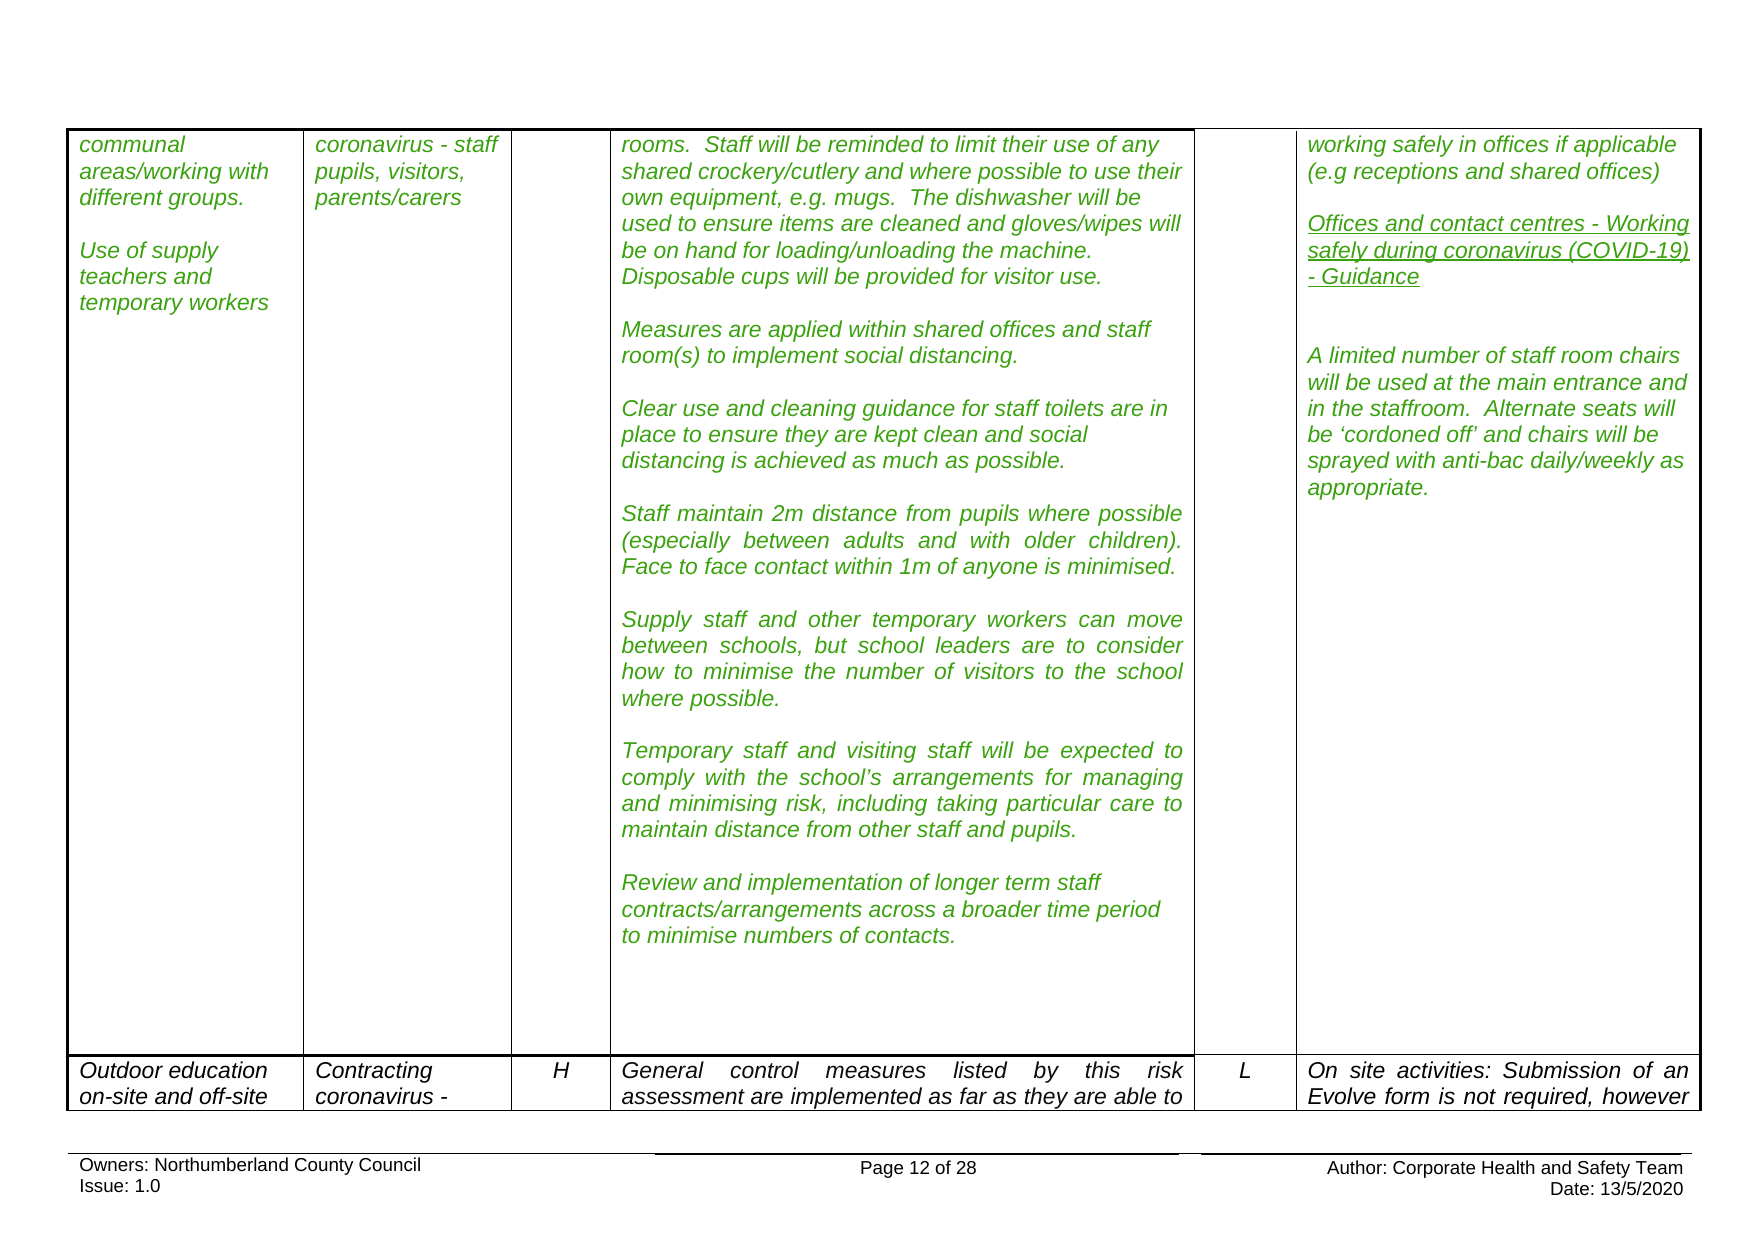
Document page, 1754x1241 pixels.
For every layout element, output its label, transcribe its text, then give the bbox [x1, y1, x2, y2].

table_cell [1296, 129, 1699, 1054]
table_cell H [512, 1057, 610, 1110]
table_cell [69, 1057, 303, 1110]
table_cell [304, 1057, 511, 1110]
table_cell L [1195, 129, 1296, 1054]
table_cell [69, 131, 303, 1054]
table_cell H [512, 131, 610, 1054]
table_cell L [1195, 1055, 1296, 1110]
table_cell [1297, 1055, 1699, 1110]
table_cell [304, 131, 511, 1054]
